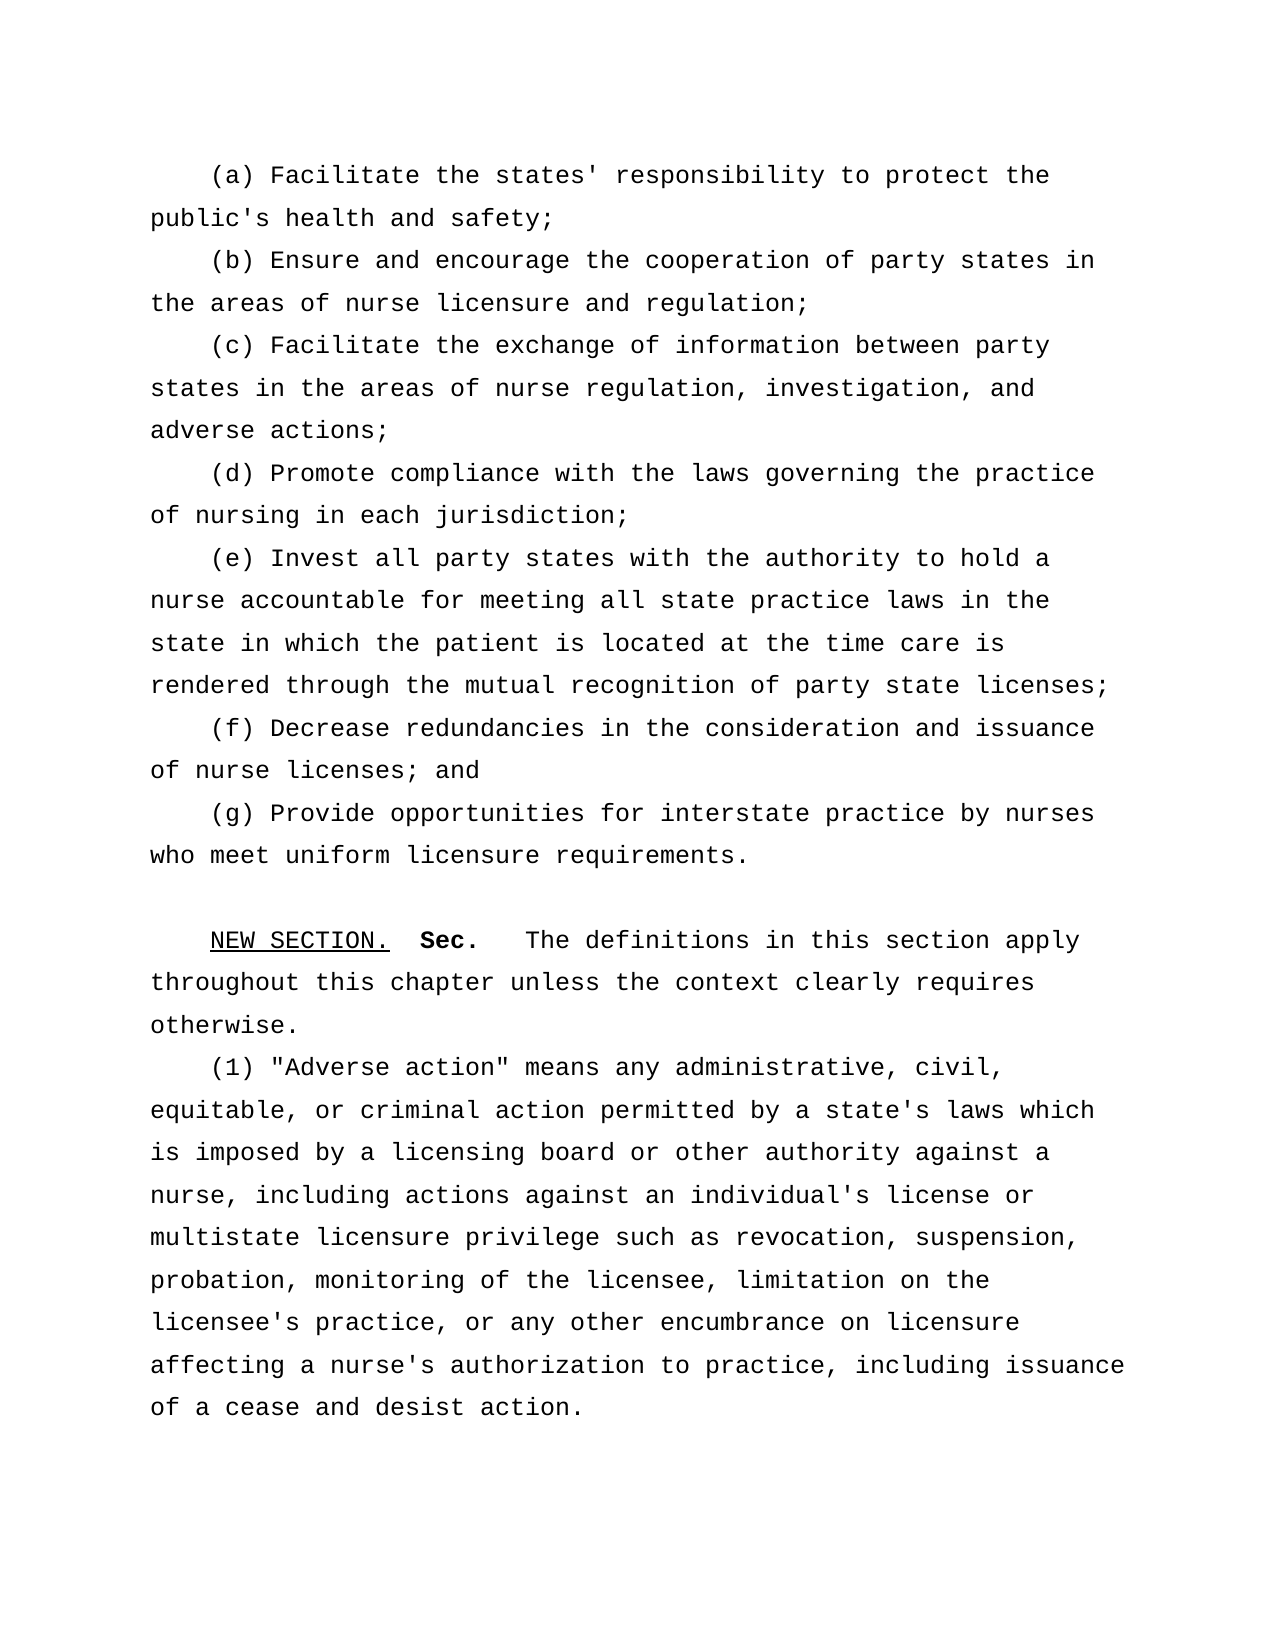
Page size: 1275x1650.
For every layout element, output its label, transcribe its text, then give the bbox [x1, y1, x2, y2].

text (e) Invest all party states with the authority to hold a nurse accountable for meeting all state practice laws in the state in which the patient is located at the time care is rendered through the mutual recognition of party state licenses; [150, 532, 1125, 702]
text (1) "Adverse action" means any administrative, civil, equitable, or criminal action permitted by a state's laws which is imposed by a licensing board or other authority against a nurse, including actions against an individual's license or multistate licensure privilege such as revocation, suspension, probation, monitoring of the licensee, limitation on the licensee's practice, or any other encumbrance on licensure affecting a nurse's authorization to practice, including issuance of a cease and desist action. [150, 1042, 1125, 1424]
text (a) Facilitate the states' responsibility to protect the public's health and safety; [150, 150, 1125, 235]
text NEW SECTION. Sec. The definitions in this section apply throughout this chapter unless the context clearly requires otherwise. [150, 914, 1125, 1042]
text (b) Ensure and encourage the cooperation of party states in the areas of nurse licensure and regulation; [150, 235, 1125, 320]
text (c) Facilitate the exchange of information between party states in the areas of nurse regulation, investigation, and adverse actions; [150, 320, 1125, 447]
text (d) Promote compliance with the laws governing the practice of nursing in each jurisdiction; [150, 447, 1125, 532]
text (f) Decrease redundancies in the consideration and issuance of nurse licenses; and [150, 702, 1125, 787]
text (g) Provide opportunities for interstate practice by nurses who meet uniform licensure requirements. [150, 787, 1125, 872]
